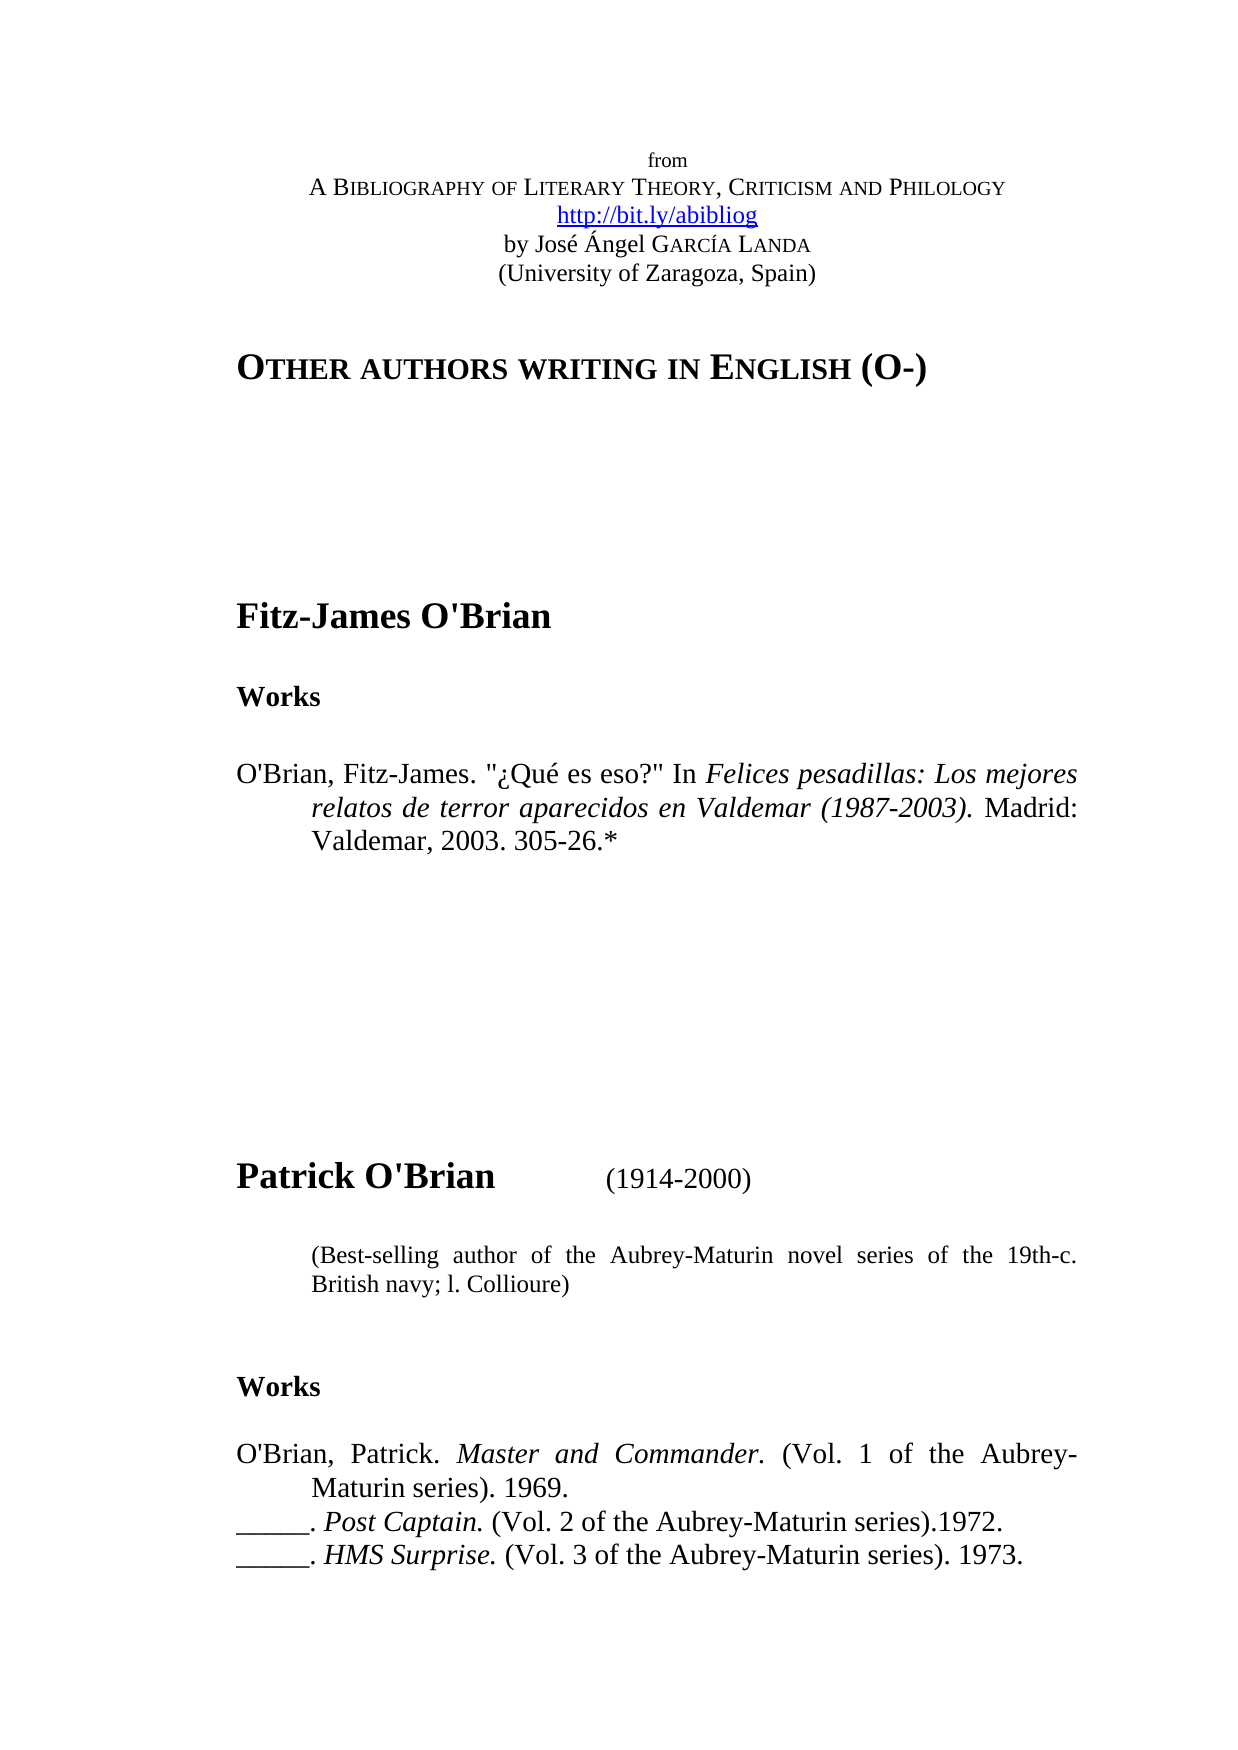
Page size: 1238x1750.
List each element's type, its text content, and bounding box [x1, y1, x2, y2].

text _____. Post Captain. (Vol. 2 of the Aubrey-Maturin series).1972. [236, 1504, 1078, 1537]
text (University of Zaragoza, Spain) [236, 258, 1078, 287]
text Works [236, 1369, 1078, 1403]
subtitle Works [236, 679, 1078, 713]
text O'Brian, Patrick. Master and Commander. (Vol. 1 of the Aubrey-Maturin series). 1969. [236, 1437, 1078, 1504]
text by José Ángel García Landa [236, 229, 1078, 258]
text Patrick O'Brian (1914-2000) [236, 1154, 1078, 1197]
text from [236, 148, 1078, 172]
text http://bit.ly/abibliog [236, 200, 1078, 229]
subtitle Fitz-James O'Brian [236, 593, 1078, 636]
text _____. HMS Surprise. (Vol. 3 of the Aubrey-Maturin series). 1973. [236, 1537, 1078, 1571]
subtitle Other authors writing in English (O-) [236, 344, 1078, 387]
text (Best-selling author of the Aubrey-Maturin novel series of the 19th-c. British navy; l. Collioure) [236, 1240, 1078, 1298]
text O'Brian, Fitz-James. "¿Qué es eso?" In Felices pesadillas: Los mejores relatos de terror aparecidos en Valdemar (1987-2003). Madrid: Valdemar, 2003. 305-26.* [236, 756, 1078, 857]
text A Bibliography of Literary Theory, Criticism and Philology [236, 172, 1078, 200]
